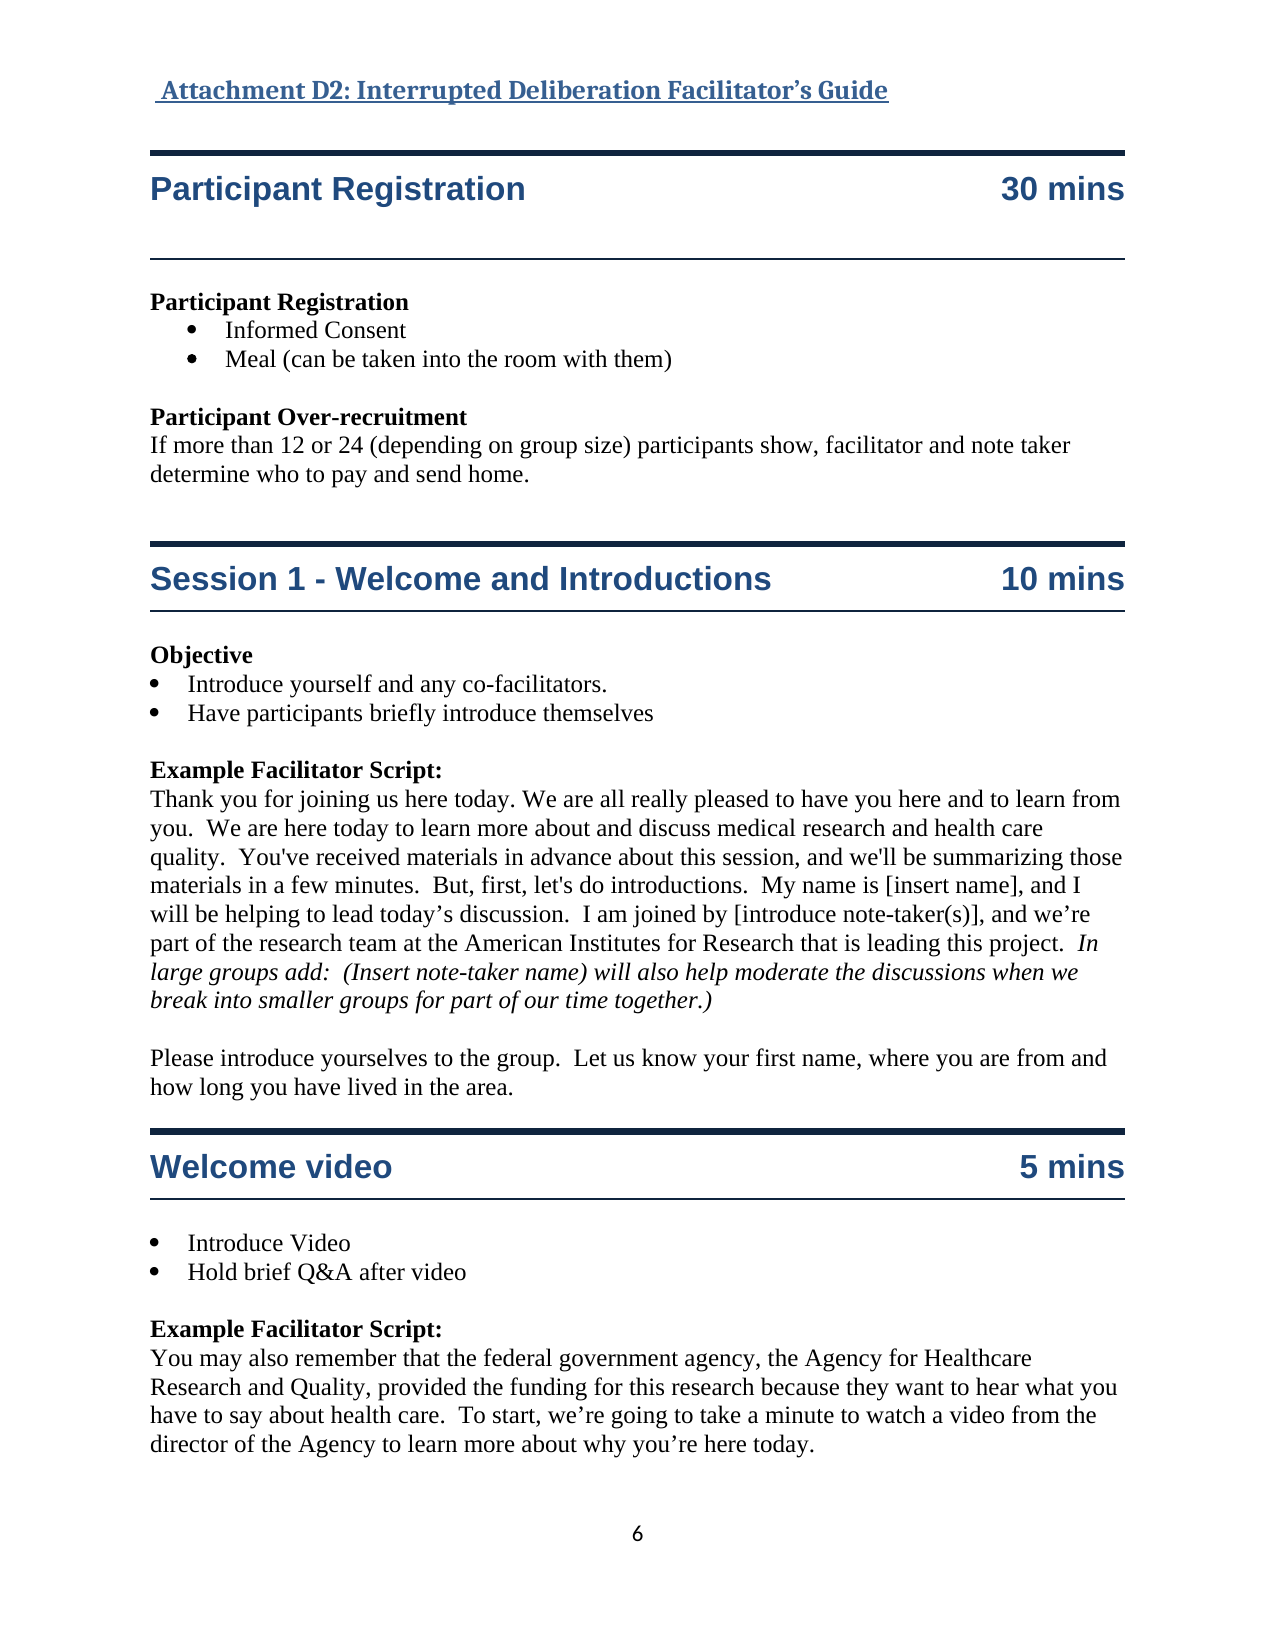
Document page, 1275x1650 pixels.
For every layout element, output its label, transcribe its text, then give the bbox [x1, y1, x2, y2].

list Introduce Video [150, 1228, 1125, 1257]
list Hold brief Q&A after video [150, 1257, 1125, 1286]
text Welcome video 5 mins [150, 1135, 1125, 1198]
text Participant Registration 30 mins [150, 156, 1125, 258]
text Objective [150, 640, 1125, 669]
text Participant Over-recruitment [150, 402, 1125, 430]
list Introduce yourself and any co-facilitators. [150, 669, 1125, 698]
list Meal (can be taken into the room with them) [187, 344, 1125, 373]
text Example Facilitator Script: [150, 1314, 1125, 1343]
text If more than 12 or 24 (depending on group size) participants show, facilitator and note taker determine who to pay and send home. [150, 430, 1125, 488]
list Have participants briefly introduce themselves [150, 698, 1125, 727]
text Thank you for joining us here today. We are all really pleased to have you here and to learn from you. We are here today to learn more about and discuss medical research and health care quality. You've received materials in advance about this session, and we'll be summarizing those materials in a few minutes. But, first, let's do introductions. My name is [insert name], and I will be helping to lead today’s discussion. I am joined by [introduce note-taker(s)], and we’re part of the research team at the American Institutes for Research that is leading this project. In large groups add: (Insert note-taker name) will also help moderate the discussions when we break into smaller groups for part of our time together.) [150, 784, 1125, 1014]
list Informed Consent [187, 315, 1125, 344]
text Participant Registration [150, 287, 1125, 315]
text You may also remember that the federal government agency, the Agency for Healthcare Research and Quality, provided the funding for this research because they want to hear what you have to say about health care. To start, we’re going to take a minute to watch a video from the director of the Agency to learn more about why you’re here today. [150, 1343, 1125, 1458]
text Session 1 - Welcome and Introductions 10 mins [150, 547, 1125, 610]
text Example Facilitator Script: [150, 755, 1125, 784]
text Please introduce yourselves to the group. Let us know your first name, where you are from and how long you have lived in the area. [150, 1043, 1125, 1100]
